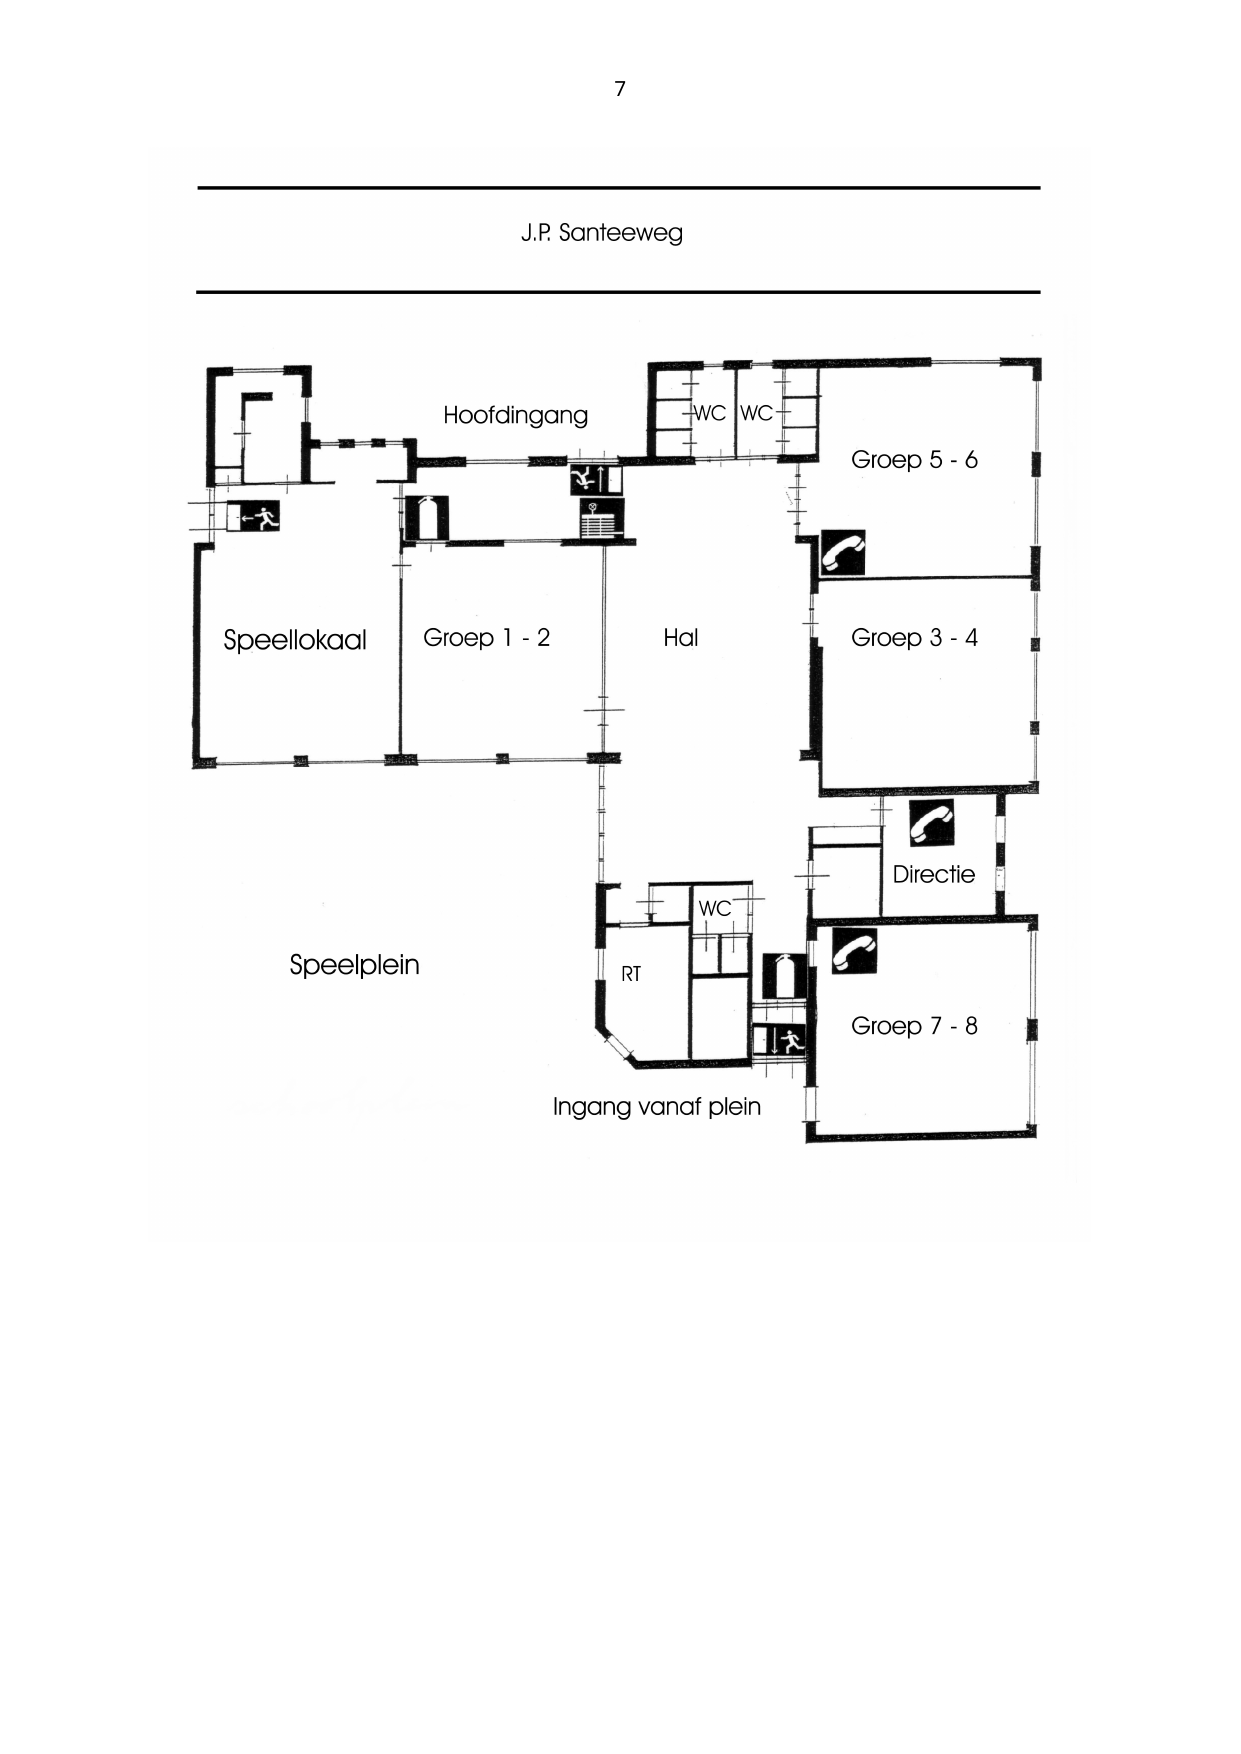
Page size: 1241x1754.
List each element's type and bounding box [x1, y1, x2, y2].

picture [147, 147, 1092, 1242]
